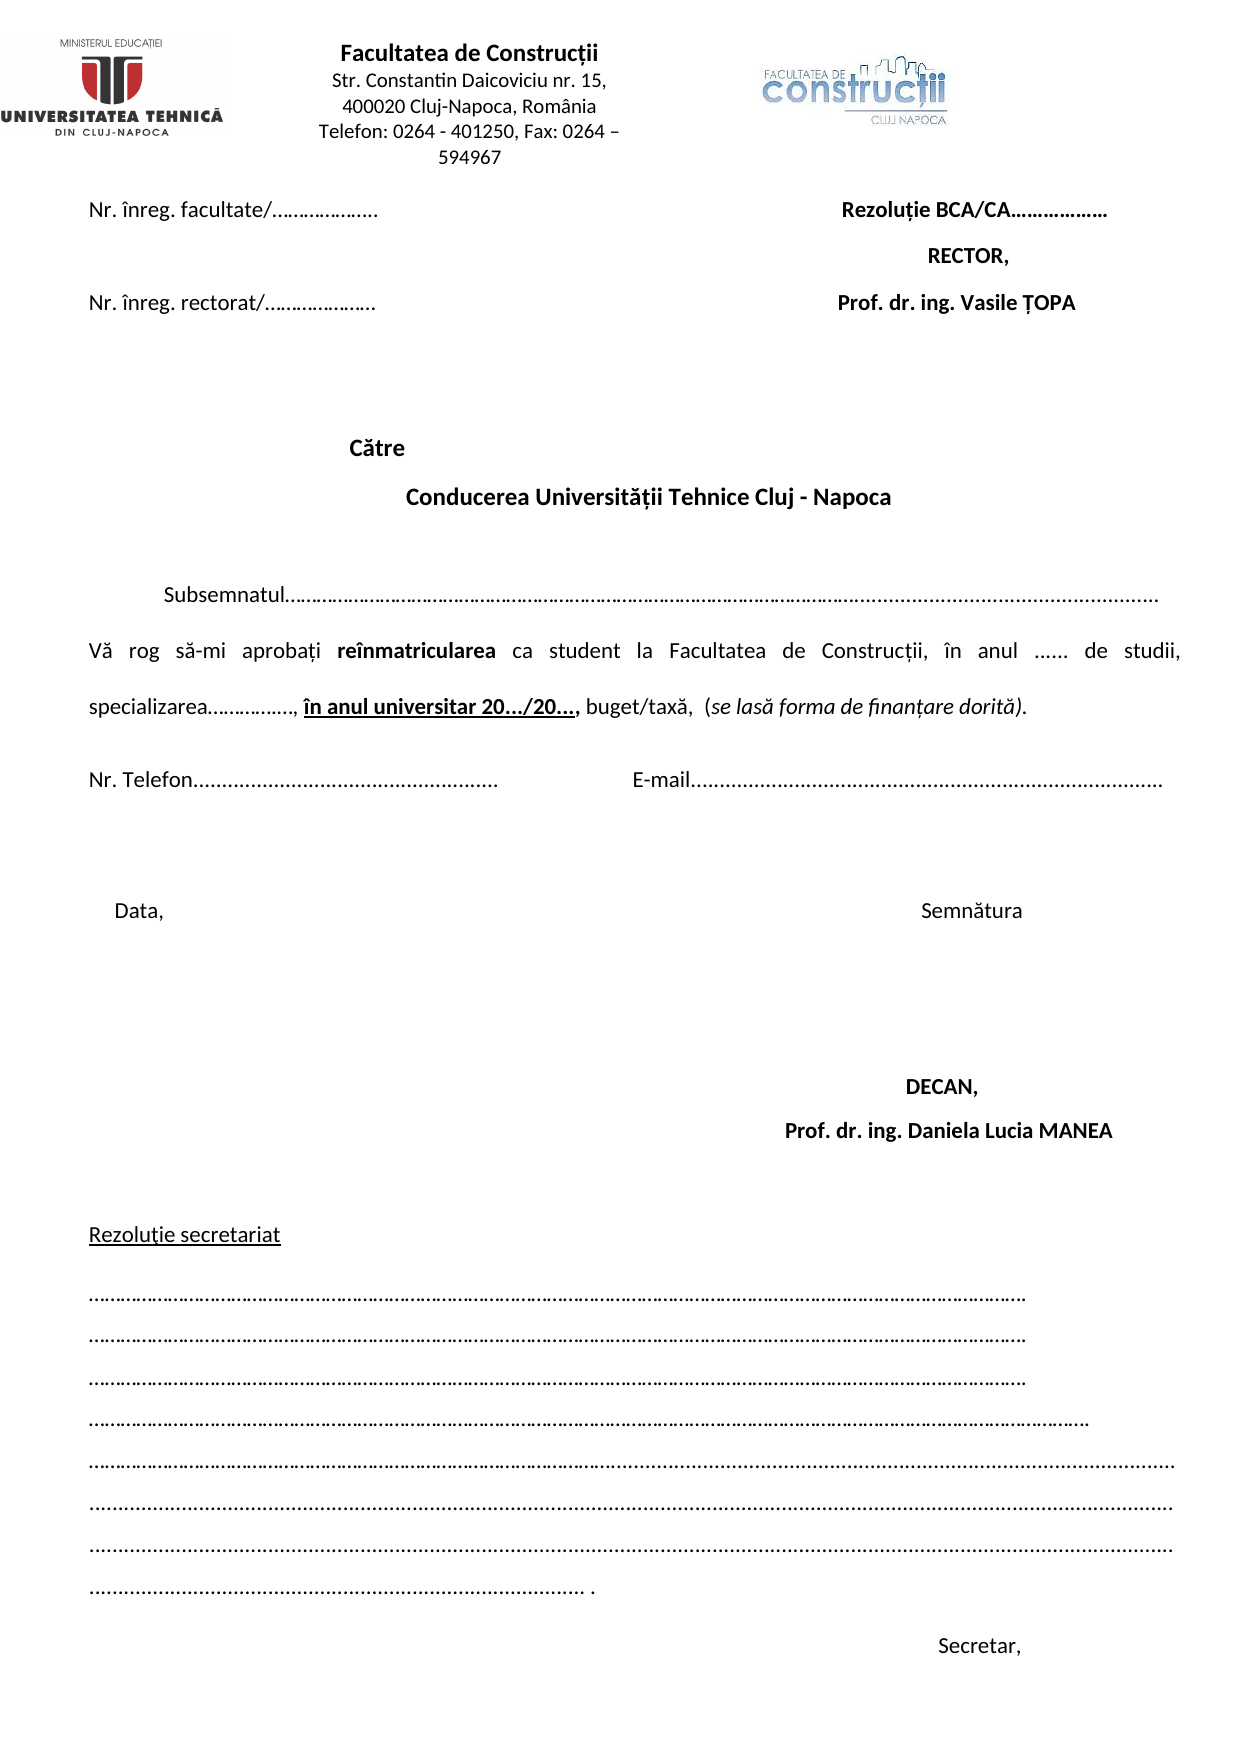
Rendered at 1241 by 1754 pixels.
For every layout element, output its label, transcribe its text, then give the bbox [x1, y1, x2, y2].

text Secretar, [89, 1631, 1181, 1659]
picture [752, 51, 957, 132]
text …………………………………………………………………………………………………………………………………………………………….…………………………………………………………………………………………………………………………………………………………….…………………………………………………………………………………………………………………………………………………………….……………………………………………………………………………………………………………………………………………………………………….………………………………………………………………………………………................................................................................................................................................................................................................................................................................................................................................................................................................................................................................................................................................................................ . [89, 1279, 1181, 1601]
text Nr. înreg. facultate/……………….. Rezoluţie BCA/CA……………… [89, 195, 1181, 223]
text Prof. dr. ing. Daniela Lucia MANEA [89, 1117, 1181, 1145]
text Conducerea Universităţii Tehnice Cluj - Napoca [89, 481, 1181, 512]
text DECAN, [89, 1072, 1181, 1100]
text Nr. Telefon..................................................... E-mail.................................................................................. [89, 765, 1181, 793]
text Nr. înreg. rectorat/………………… Prof. dr. ing. Vasile ŢOPA [89, 288, 1181, 317]
text Rezoluţie secretariat [89, 1220, 1181, 1248]
text RECTOR, [89, 242, 1181, 270]
text Data, Semnătura [89, 896, 1181, 924]
text Subsemnatul………………………………………………………………………………………………..................................................... Vă rog să-mi aprobați reînmatricularea ca student la Facultatea de Construcţii, în anul ...... de studii, specializarea………….…, în anul universitar 20.../20..., buget/taxă, (se lasă forma de finanțare dorită). [89, 580, 1181, 720]
picture [0, 37, 227, 136]
text Către [89, 432, 1181, 462]
